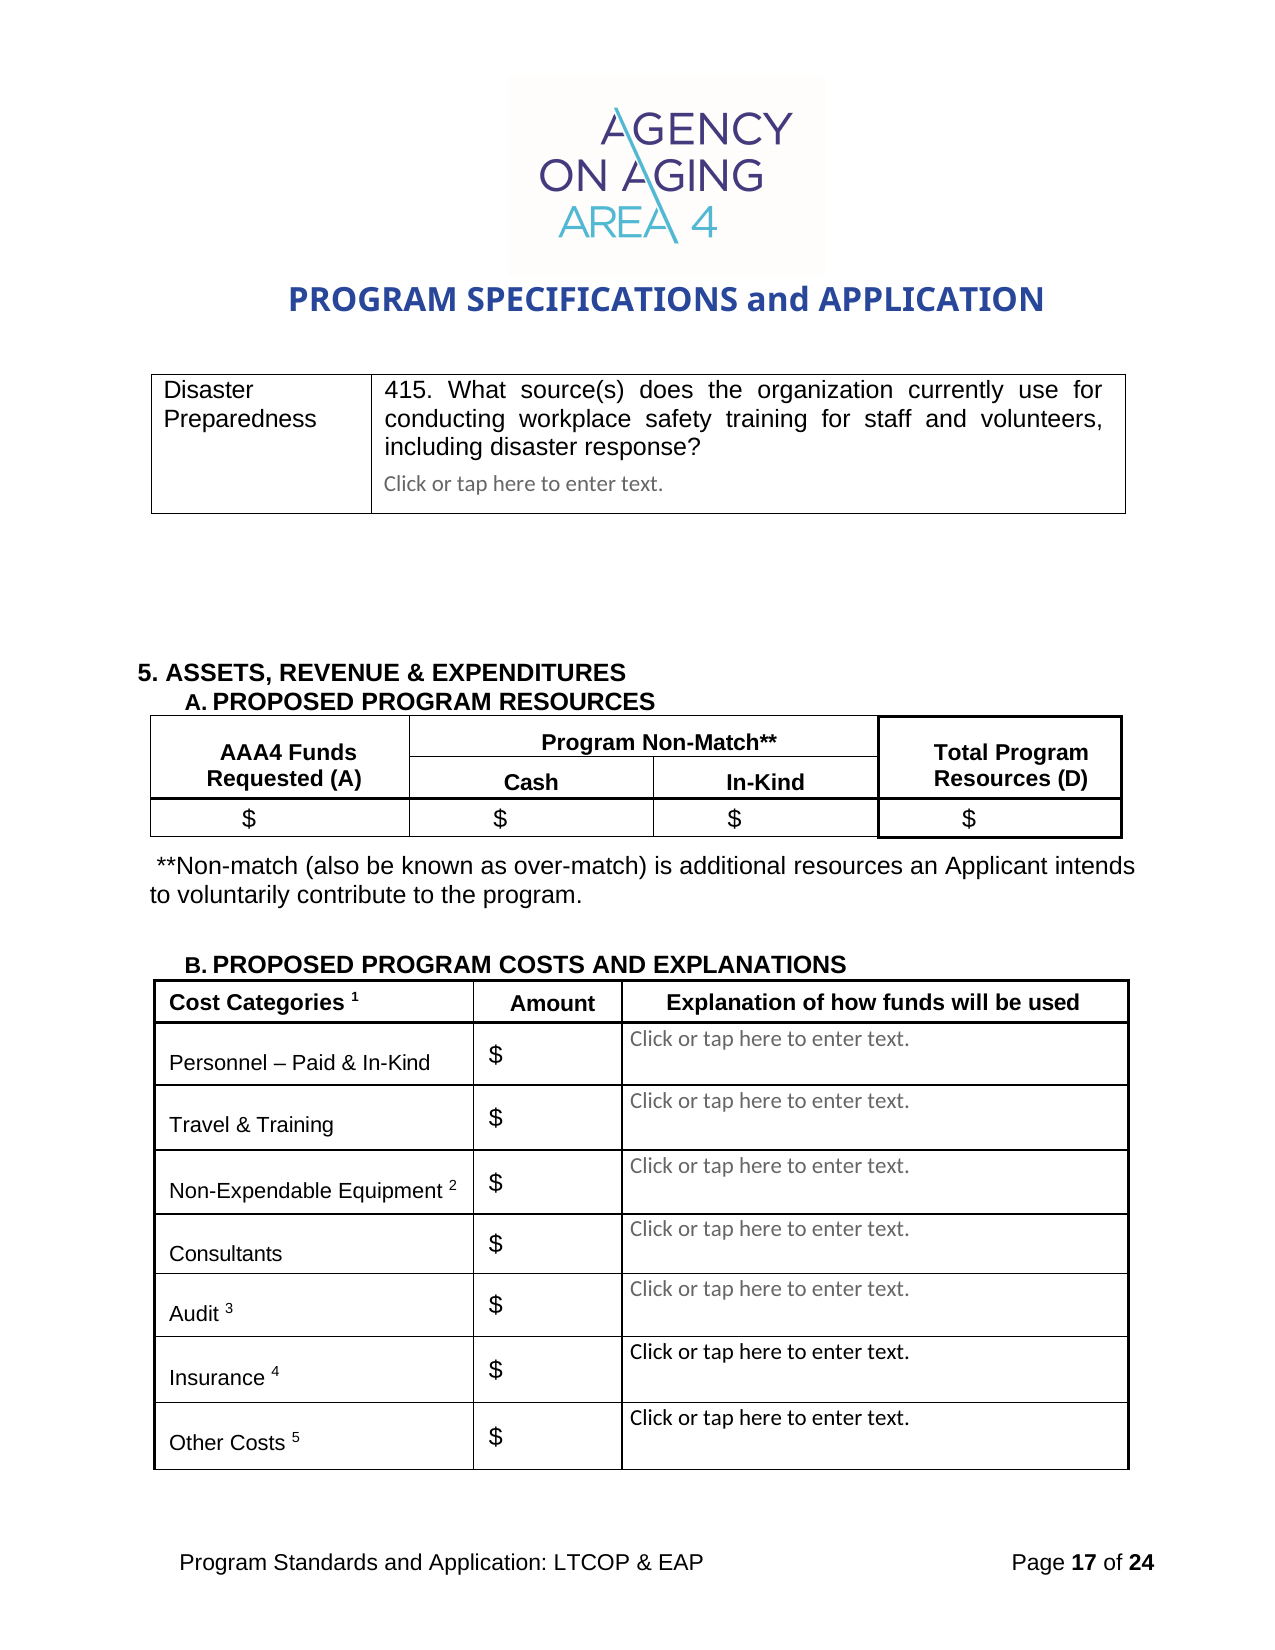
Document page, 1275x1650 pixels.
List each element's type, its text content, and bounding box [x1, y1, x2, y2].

table_cell $ [474, 1151, 621, 1213]
table_cell Audit 3 [156, 1274, 473, 1336]
table_cell In-Kind [654, 757, 877, 797]
table_cell Insurance 4 [156, 1337, 473, 1402]
table_header AAA4 Funds Requested (A) [151, 716, 409, 797]
table_cell [623, 1024, 1127, 1084]
table_header Total Program Resources (D) [880, 718, 1120, 797]
table_cell Cash [410, 757, 653, 797]
table_cell 415. What source(s) does the organization currently use for conducting workplace safety training for staff and volunteers, including disaster response? [372, 375, 1125, 513]
table_cell [623, 1151, 1127, 1213]
table_cell $ [410, 800, 653, 836]
table_cell $ [474, 1337, 621, 1402]
table_cell [623, 1086, 1127, 1149]
table_cell $ [474, 1274, 621, 1336]
text 5. ASSETS, REVENUE & EXPENDITURES [137, 658, 1196, 686]
table_cell $ [474, 1024, 621, 1084]
table_cell $ [474, 1215, 621, 1272]
table_header Explanation of how funds will be used [623, 982, 1127, 1021]
table_cell $ [474, 1086, 621, 1149]
table_cell Disaster Preparedness [152, 375, 371, 513]
table_cell Consultants [156, 1215, 473, 1272]
table_cell $ [880, 800, 1120, 836]
table_header Amount [474, 982, 621, 1021]
table_header Program Non-Match** [410, 716, 877, 756]
list PROPOSED PROGRAM RESOURCES [184, 686, 1112, 715]
picture [507, 75, 826, 276]
table_header Cost Categories 1 [156, 982, 473, 1021]
text **Non-match (also be known as over-match) is additional resources an Applicant intends to voluntarily contribute to the program. [149, 851, 1141, 909]
table_cell [623, 1274, 1127, 1336]
table_cell Travel & Training [156, 1086, 473, 1149]
table_cell Non-Expendable Equipment 2 [156, 1151, 473, 1213]
table_cell $ [654, 800, 877, 836]
list PROPOSED PROGRAM COSTS AND EXPLANATIONS [184, 950, 1196, 979]
table_cell Personnel – Paid & In-Kind [156, 1024, 473, 1084]
table_cell $ [474, 1403, 621, 1469]
table_cell $ [151, 800, 409, 836]
table_cell [623, 1215, 1127, 1272]
table_cell Other Costs 5 [156, 1403, 473, 1469]
